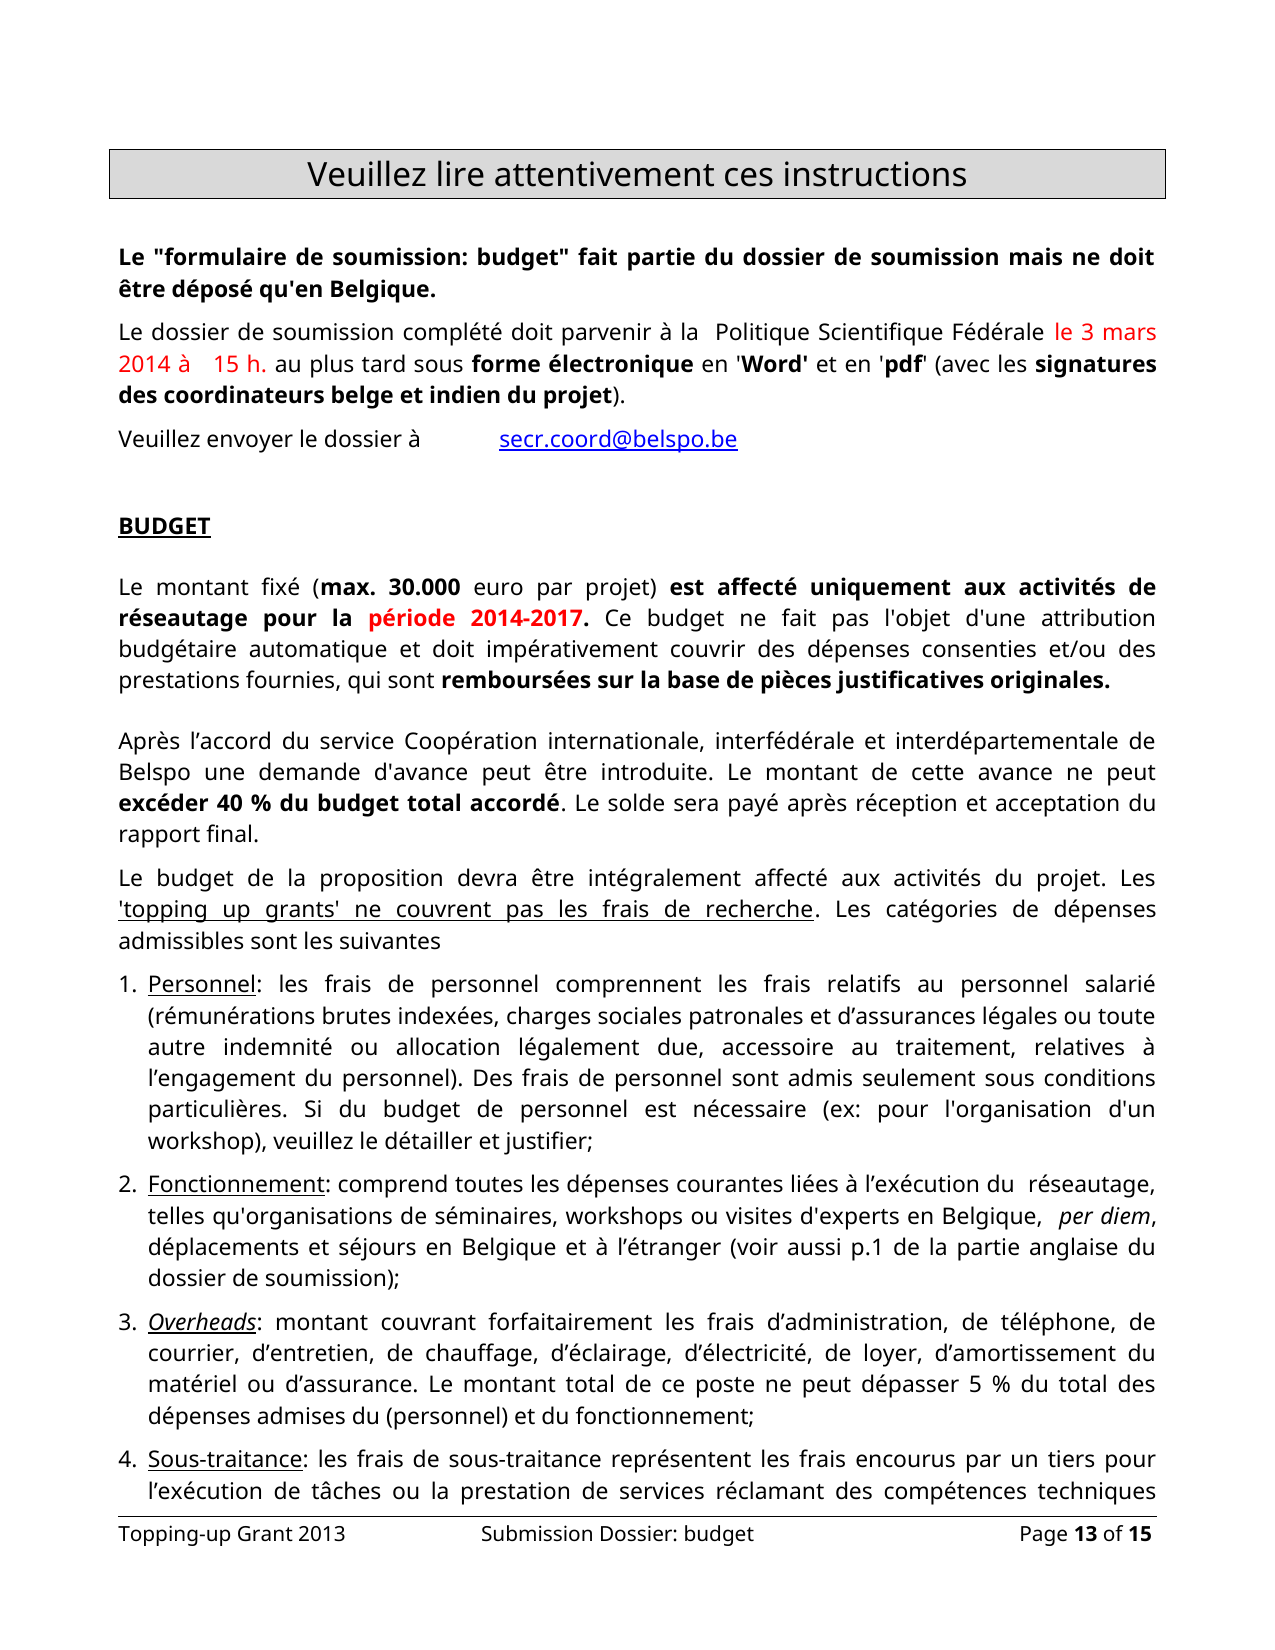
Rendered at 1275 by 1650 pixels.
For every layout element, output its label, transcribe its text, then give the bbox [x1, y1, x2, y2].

text BUDGET [118, 510, 1157, 541]
text Le budget de la proposition devra être intégralement affecté aux activités du projet. Les 'topping up grants' ne couvrent pas les frais de recherche. Les catégories de dépenses admissibles sont les suivantes [118, 862, 1157, 956]
text Le dossier de soumission complété doit parvenir à la Politique Scientifique Fédérale le 3 mars 2014 à 15 h. au plus tard sous forme électronique en 'Word' et en 'pdf' (avec les signatures des coordinateurs belge et indien du projet). [118, 316, 1157, 410]
text Veuillez envoyer le dossier à secr.coord@belspo.be [118, 422, 1157, 454]
text Après l’accord du service Coopération internationale, interfédérale et interdépartementale de Belspo une demande d'avance peut être introduite. Le montant de cette avance ne peut excéder 40 % du budget total accordé. Le solde sera payé après réception et acceptation du rapport final. [118, 724, 1157, 849]
text Le "formulaire de soumission: budget" fait partie du dossier de soumission mais ne doit être déposé qu'en Belgique. [118, 241, 1157, 304]
text Veuillez lire attentivement ces instructions [110, 150, 1165, 198]
text 1. Personnel: les frais de personnel comprennent les frais relatifs au personnel salarié (rémunérations brutes indexées, charges sociales patronales et d’assurances légales ou toute autre indemnité ou allocation légalement due, accessoire au traitement, relatives à l’engagement du personnel). Des frais de personnel sont admis seulement sous conditions particulières. Si du budget de personnel est nécessaire (ex: pour l'organisation d'un workshop), veuillez le détailler et justifier; [118, 968, 1157, 1156]
text 2. Fonctionnement: comprend toutes les dépenses courantes liées à l’exécution du réseautage, telles qu'organisations de séminaires, workshops ou visites d'experts en Belgique, per diem, déplacements et séjours en Belgique et à l’étranger (voir aussi p.1 de la partie anglaise du dossier de soumission); [118, 1168, 1157, 1293]
text Le montant fixé (max. 30.000 euro par projet) est affecté uniquement aux activités de réseautage pour la période 2014-2017. Ce budget ne fait pas l'objet d'une attribution budgétaire automatique et doit impérativement couvrir des dépenses consenties et/ou des prestations fournies, qui sont remboursées sur la base de pièces justificatives originales. [118, 570, 1157, 695]
text 3. Overheads: montant couvrant forfaitairement les frais d’administration, de téléphone, de courrier, d’entretien, de chauffage, d’éclairage, d’électricité, de loyer, d’amortissement du matériel ou d’assurance. Le montant total de ce poste ne peut dépasser 5 % du total des dépenses admises du (personnel) et du fonctionnement; [118, 1306, 1157, 1431]
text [118, 1443, 1157, 1506]
